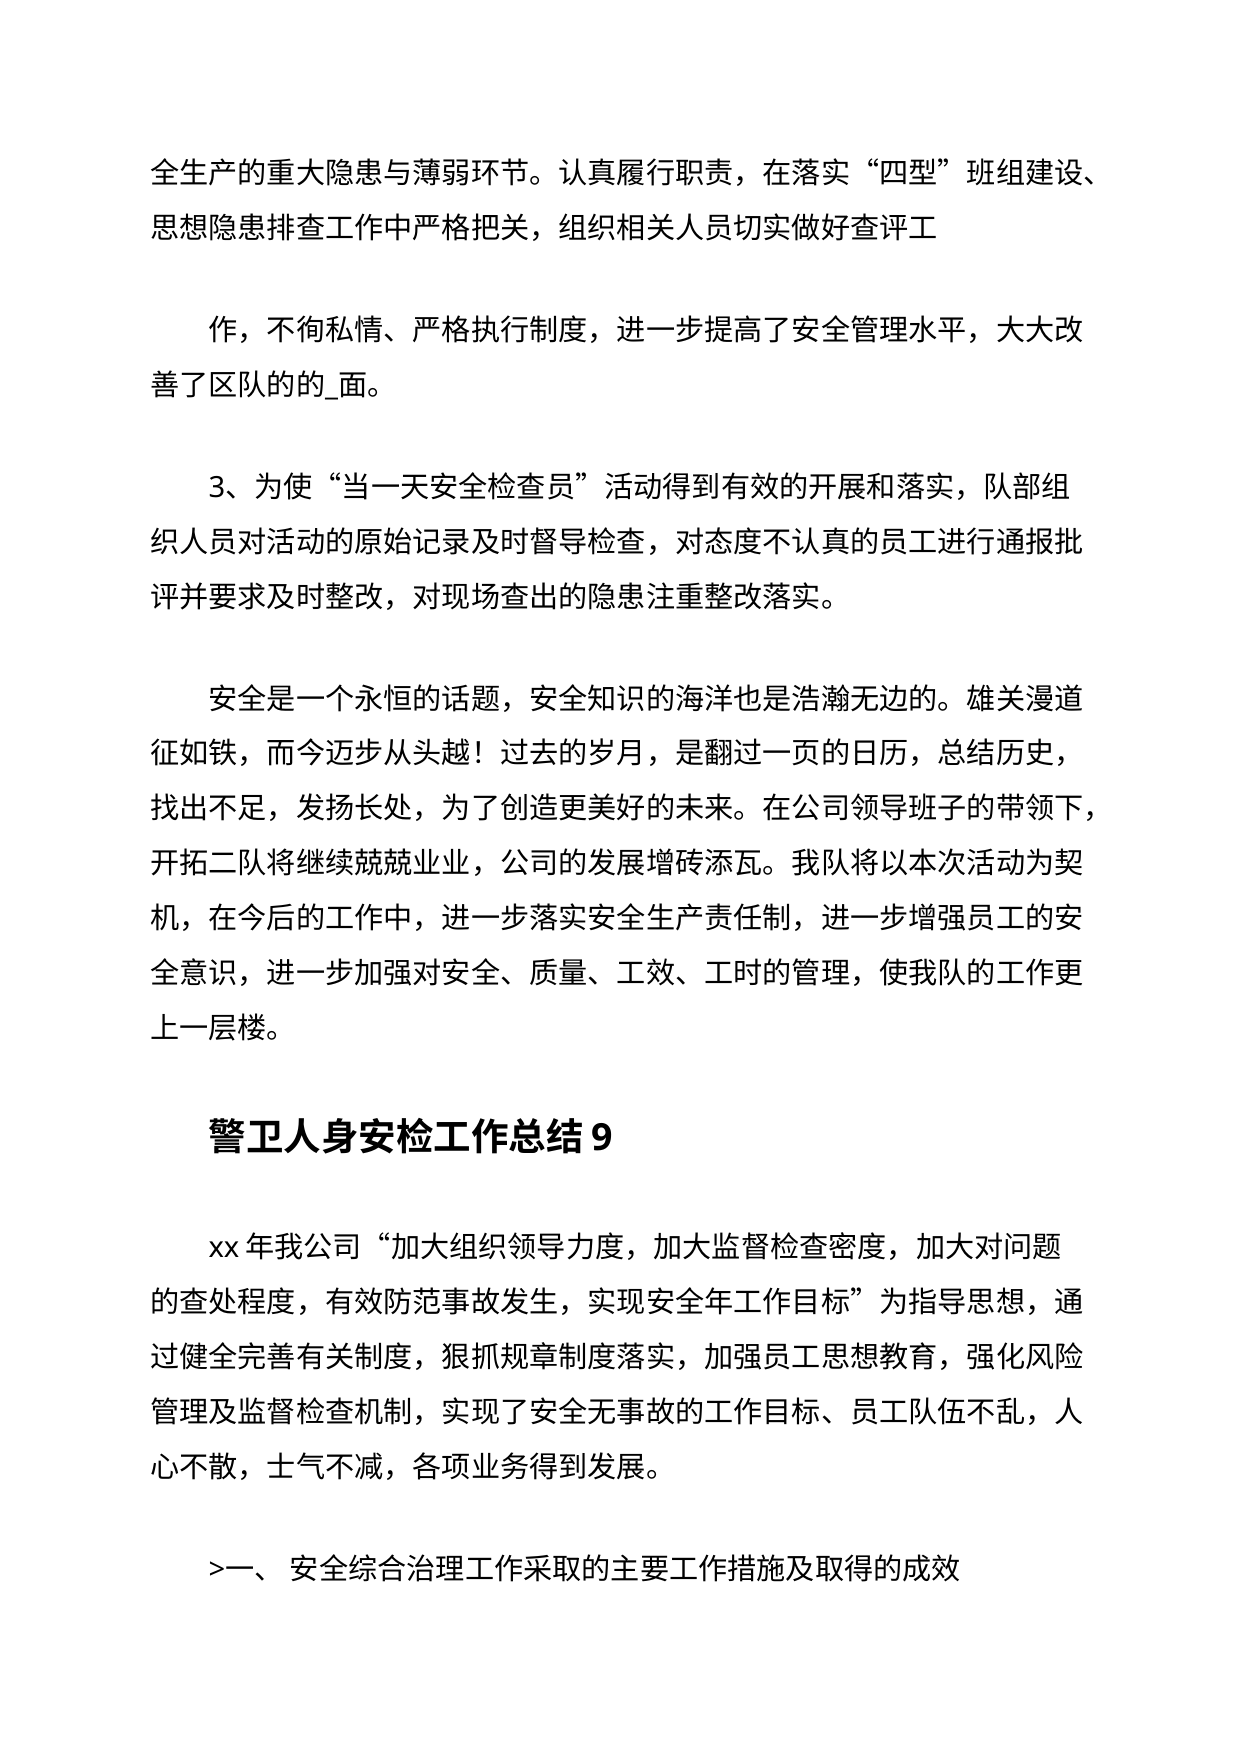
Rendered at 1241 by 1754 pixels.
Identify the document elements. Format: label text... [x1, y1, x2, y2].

text 警卫人身安检工作总结9 [150, 1106, 1090, 1161]
text xx年我公司“加大组织领导力度，加大监督检查密度，加大对问题的查处程度，有效防范事故发生，实现安全年工作目标”为指导思想，通过健全完善有关制度，狠抓规章制度落实，加强员工思想教育，强化风险管理及监督检查机制，实现了安全无事故的工作目标、员工队伍不乱，人心不散，士气不减，各项业务得到发展。 [150, 1224, 1090, 1486]
text 3、为使“当一天安全检查员”活动得到有效的开展和落实，队部组织人员对活动的原始记录及时督导检查，对态度不认真的员工进行通报批评并要求及时整改，对现场查出的隐患注重整改落实。 [150, 463, 1090, 616]
text 安全是一个永恒的话题，安全知识的海洋也是浩瀚无边的。雄关漫道征如铁，而今迈步从头越！过去的岁月，是翻过一页的日历，总结历史，找出不足，发扬长处，为了创造更美好的未来。在公司领导班子的带领下，开拓二队将继续兢兢业业，公司的发展增砖添瓦。我队将以本次活动为契机，在今后的工作中，进一步落实安全生产责任制，进一步增强员工的安全意识，进一步加强对安全、质量、工效、工时的管理，使我队的工作更上一层楼。 [150, 675, 1090, 1047]
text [150, 150, 1090, 247]
text 作，不徇私情、严格执行制度，进一步提高了安全管理水平，大大改善了区队的的_面。 [150, 307, 1090, 404]
text >一、 安全综合治理工作采取的主要工作措施及取得的成效 [150, 1545, 1090, 1588]
